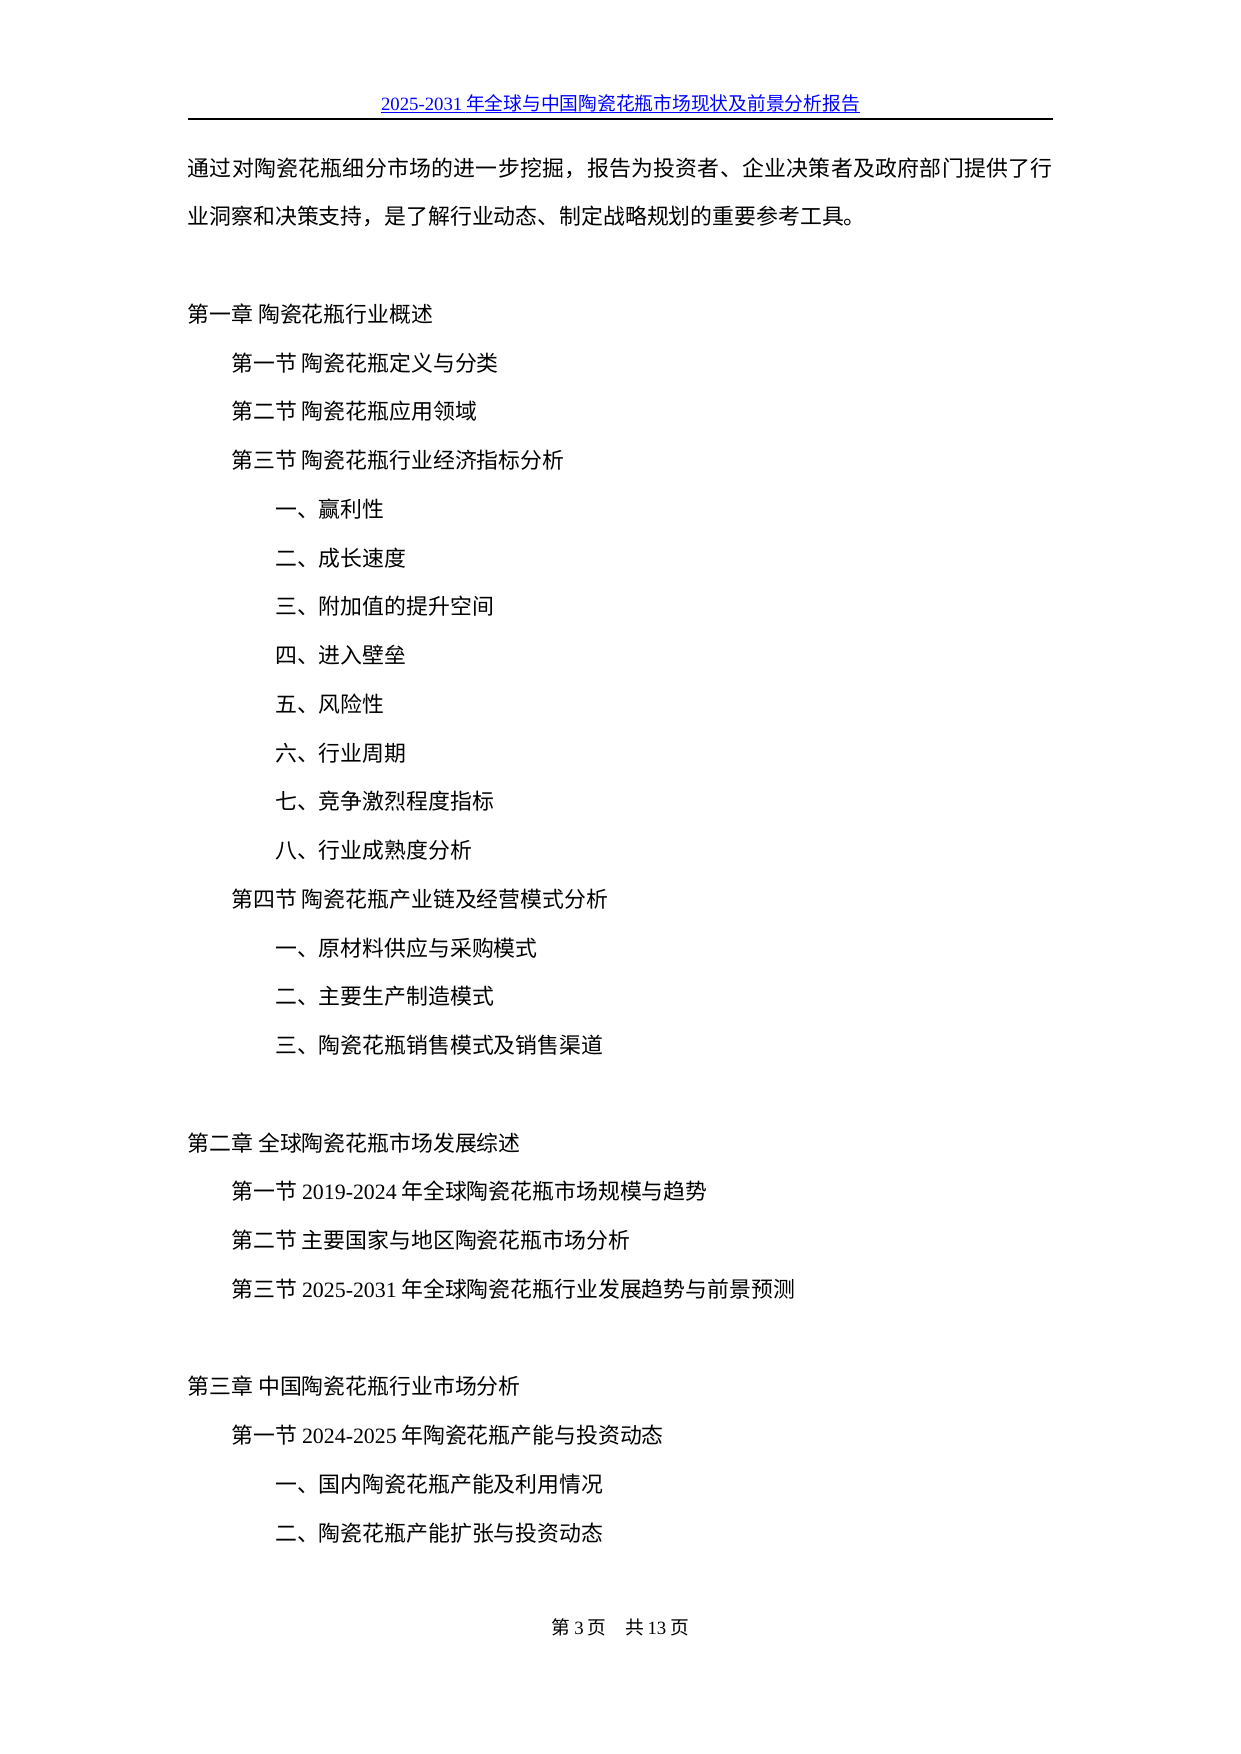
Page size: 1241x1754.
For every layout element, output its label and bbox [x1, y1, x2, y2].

text [187, 150, 1053, 1548]
